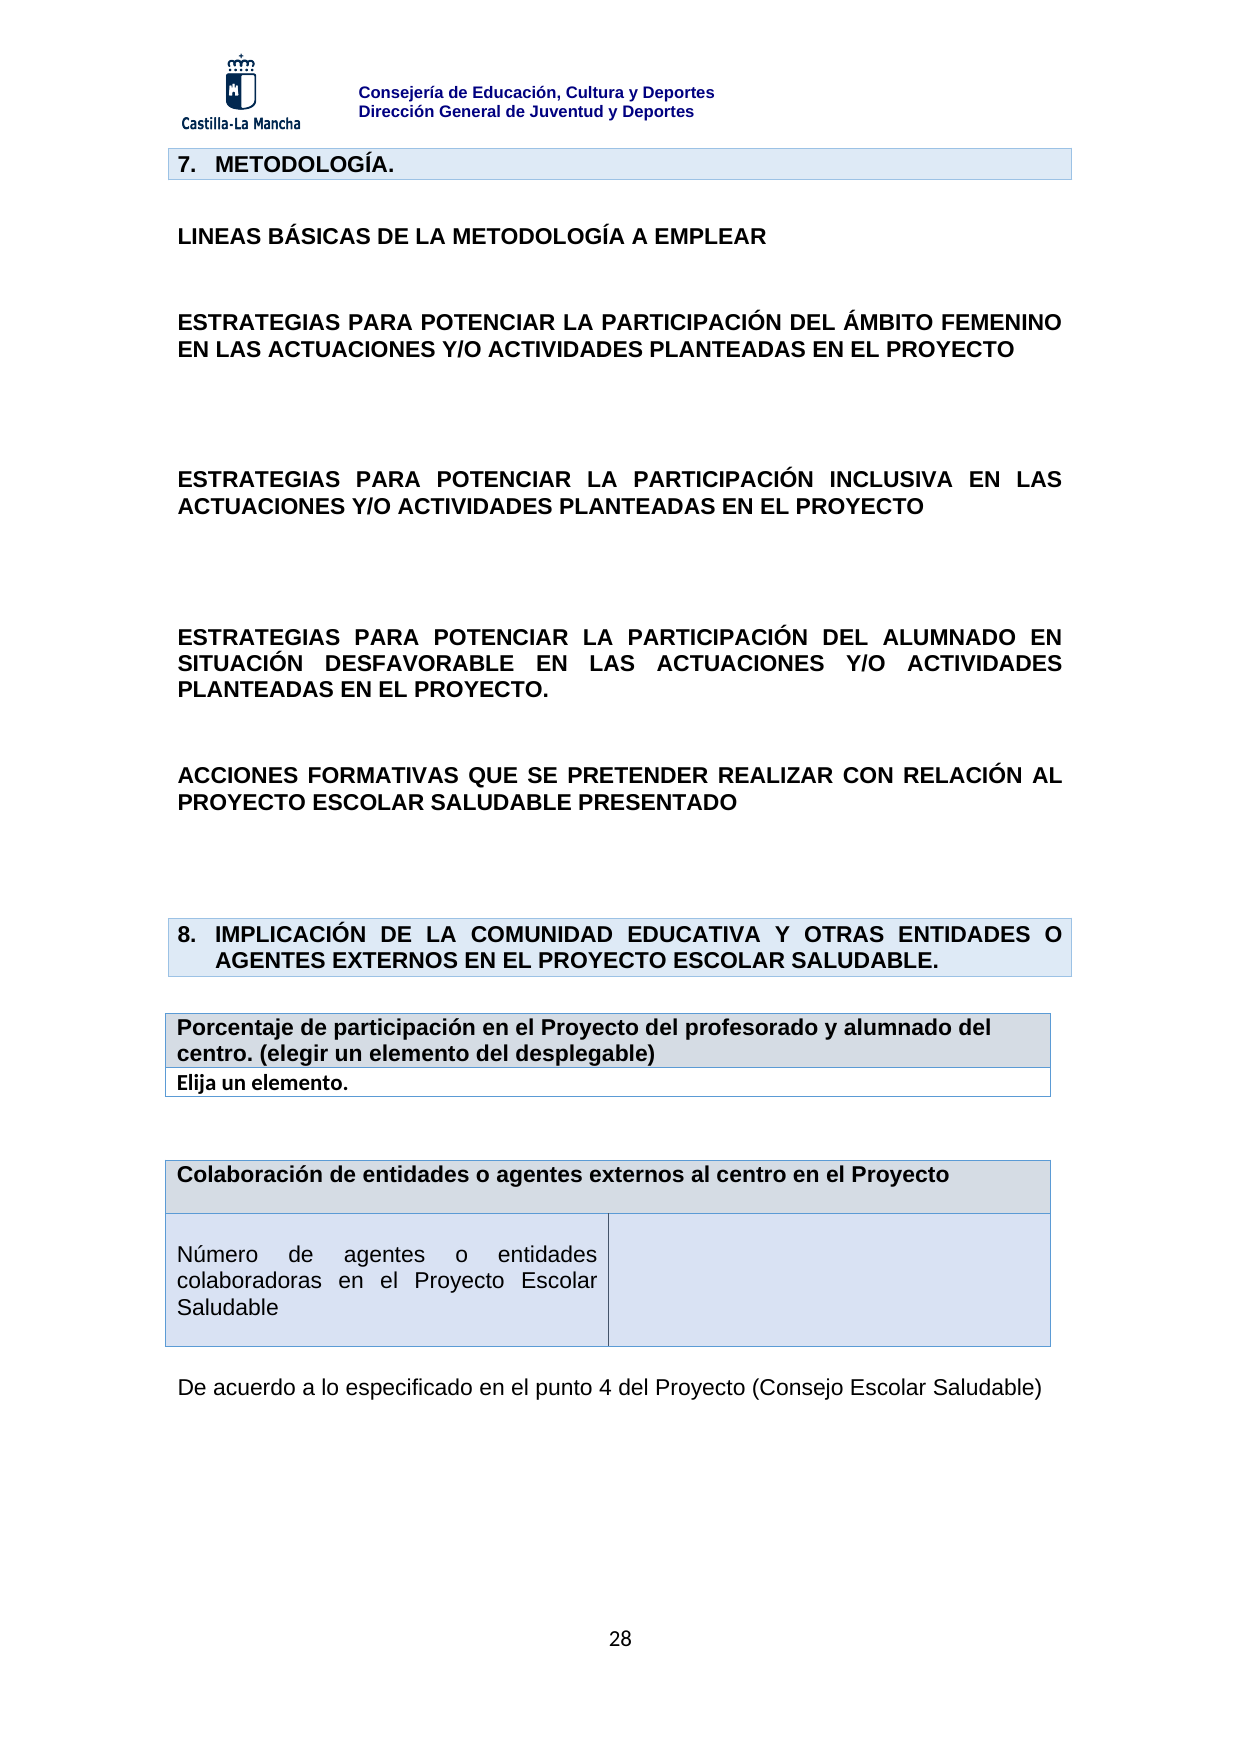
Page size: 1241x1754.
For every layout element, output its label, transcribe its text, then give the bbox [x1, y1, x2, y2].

table_cell Número de agentes o entidades colaboradoras en el Proyecto Escolar Saludable [166, 1214, 608, 1346]
list IMPLICACIÓN DE LA COMUNIDAD EDUCATIVA Y OTRAS ENTIDADES O AGENTES EXTERNOS EN EL PROYECTO ESCOLAR SALUDABLE. [169, 919, 1071, 976]
text LINEAS BÁSICAS DE LA METODOLOGÍA A EMPLEAR [177, 223, 1063, 250]
table_header Porcentaje de participación en el Proyecto del profesorado y alumnado del centro. (elegir un elemento del desplegable) [166, 1014, 1050, 1067]
list METODOLOGÍA. [169, 149, 1071, 179]
text ACCIONES FORMATIVAS QUE SE PRETENDER REALIZAR CON RELACIÓN AL PROYECTO ESCOLAR SALUDABLE PRESENTADO [177, 762, 1063, 815]
text ESTRATEGIAS PARA POTENCIAR LA PARTICIPACIÓN INCLUSIVA EN LAS ACTUACIONES Y/O ACTIVIDADES PLANTEADAS EN EL PROYECTO [177, 466, 1063, 519]
text De acuerdo a lo especificado en el punto 4 del Proyecto (Consejo Escolar Saludable) [177, 1373, 1063, 1400]
table_header Colaboración de entidades o agentes externos al centro en el Proyecto [166, 1161, 1050, 1213]
table_cell [609, 1214, 1050, 1346]
text ESTRATEGIAS PARA POTENCIAR LA PARTICIPACIÓN DEL ALUMNADO EN SITUACIÓN DESFAVORABLE EN LAS ACTUACIONES Y/O ACTIVIDADES PLANTEADAS EN EL PROYECTO. [177, 623, 1063, 703]
picture [142, 28, 331, 168]
text ESTRATEGIAS PARA POTENCIAR LA PARTICIPACIÓN DEL ÁMBITO FEMENINO EN LAS ACTUACIONES Y/O ACTIVIDADES PLANTEADAS EN EL PROYECTO [177, 309, 1063, 362]
